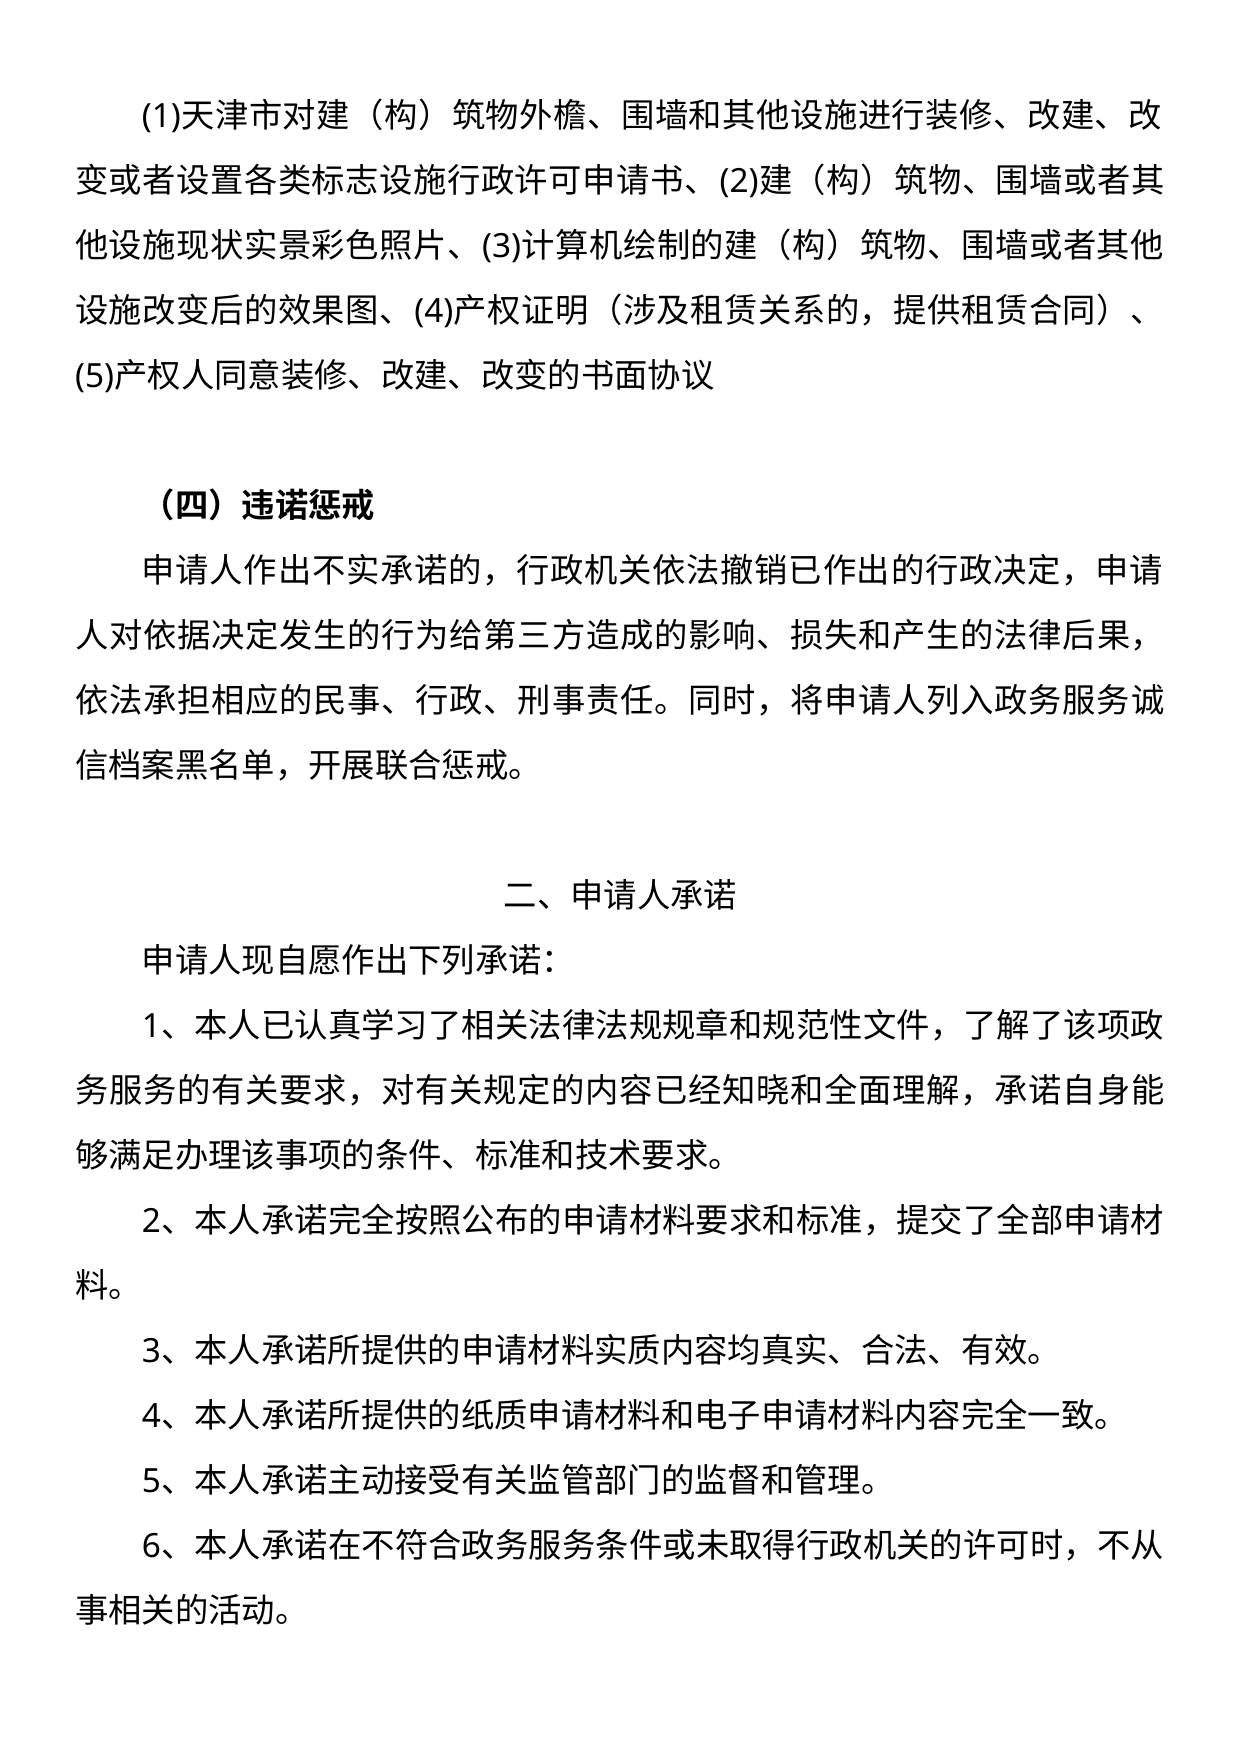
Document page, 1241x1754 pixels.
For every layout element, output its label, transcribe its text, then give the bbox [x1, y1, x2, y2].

text 5、本人承诺主动接受有关监管部门的监督和管理。 [75, 1446, 1165, 1511]
text 申请人作出不实承诺的，行政机关依法撤销已作出的行政决定，申请人对依据决定发生的行为给第三方造成的影响、损失和产生的法律后果，依法承担相应的民事、行政、刑事责任。同时，将申请人列入政务服务诚信档案黑名单，开展联合惩戒。 [75, 536, 1165, 796]
text 3、本人承诺所提供的申请材料实质内容均真实、合法、有效。 [75, 1316, 1165, 1381]
text 1、本人已认真学习了相关法律法规规章和规范性文件，了解了该项政务服务的有关要求，对有关规定的内容已经知晓和全面理解，承诺自身能够满足办理该事项的条件、标准和技术要求。 [75, 991, 1165, 1186]
text 6、本人承诺在不符合政务服务条件或未取得行政机关的许可时，不从事相关的活动。 [75, 1511, 1165, 1641]
text （四）违诺惩戒 [75, 471, 1165, 536]
text 2、本人承诺完全按照公布的申请材料要求和标准，提交了全部申请材料。 [75, 1186, 1165, 1316]
text 二、申请人承诺 [75, 861, 1165, 926]
text (1)天津市对建（构）筑物外檐、围墙和其他设施进行装修、改建、改变或者设置各类标志设施行政许可申请书、(2)建（构）筑物、围墙或者其他设施现状实景彩色照片、(3)计算机绘制的建（构）筑物、围墙或者其他设施改变后的效果图、(4)产权证明（涉及租赁关系的，提供租赁合同）、(5)产权人同意装修、改建、改变的书面协议 [75, 81, 1165, 406]
text 申请人现自愿作出下列承诺： [75, 926, 1165, 991]
text 4、本人承诺所提供的纸质申请材料和电子申请材料内容完全一致。 [75, 1381, 1165, 1446]
